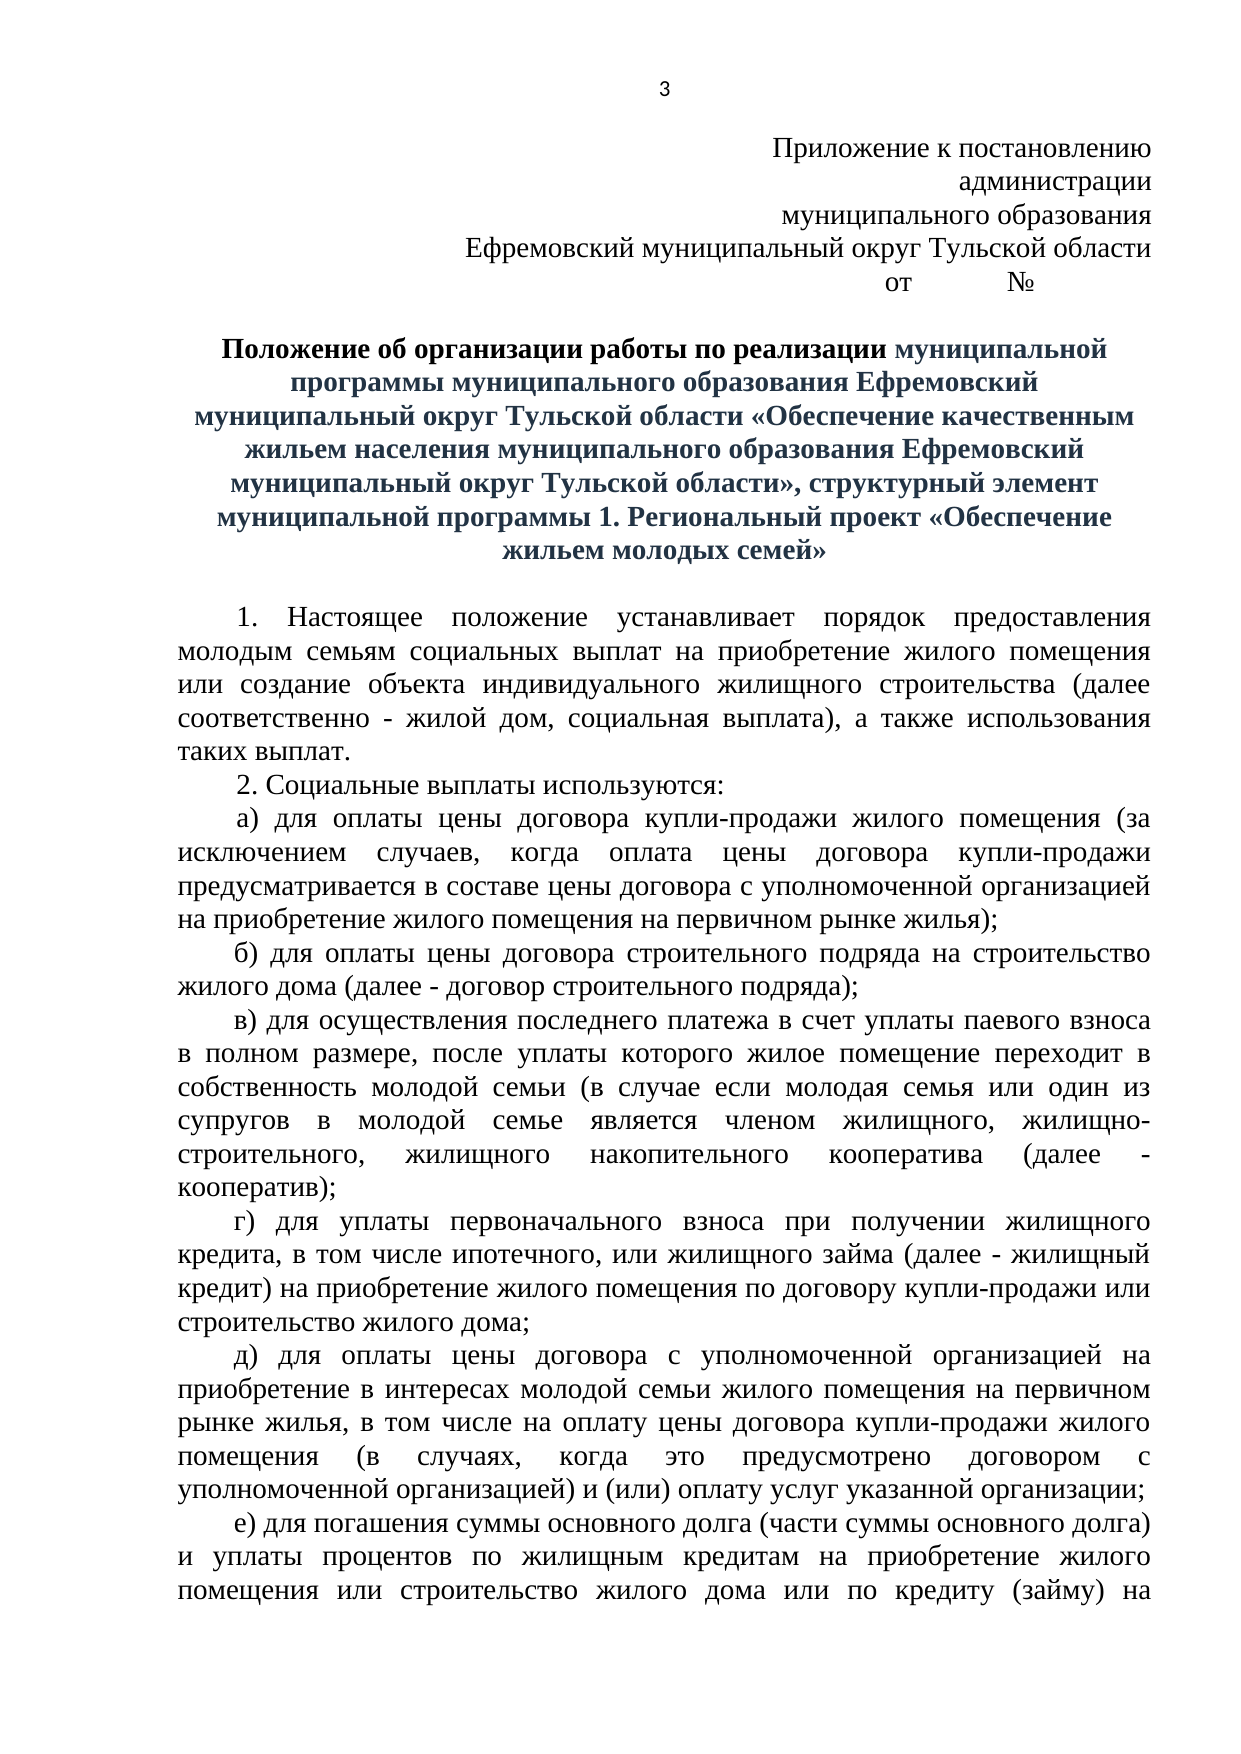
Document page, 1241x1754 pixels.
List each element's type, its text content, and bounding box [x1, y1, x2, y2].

text Приложение к постановлению [177, 130, 1152, 163]
text д) для оплаты цены договора с уполномоченной организацией на приобретение в интересах молодой семьи жилого помещения на первичном рынке жилья, в том числе на оплату цены договора купли-продажи жилого помещения (в случаях, когда это предусмотрено договором с уполномоченной организацией) и (или) оплату услуг указанной организации; [177, 1337, 1152, 1505]
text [177, 1505, 1152, 1606]
text г) для уплаты первоначального взноса при получении жилищного кредита, в том числе ипотечного, или жилищного займа (далее - жилищный кредит) на приобретение жилого помещения по договору купли-продажи или строительство жилого дома; [177, 1203, 1152, 1337]
text Ефремовский муниципальный округ Тульской области [177, 230, 1152, 264]
text б) для оплаты цены договора строительного подряда на строительство жилого дома (далее - договор строительного подряда); [177, 935, 1152, 1002]
text а) для оплаты цены договора купли-продажи жилого помещения (за исключением случаев, когда оплата цены договора купли-продажи предусматривается в составе цены договора с уполномоченной организацией на приобретение жилого помещения на первичном рынке жилья); [177, 801, 1152, 935]
text муниципального образования [177, 197, 1152, 230]
text Положение об организации работы по реализации муниципальной программы муниципального образования Ефремовский муниципальный округ Тульской области «Обеспечение качественным жильем населения муниципального образования Ефремовский муниципальный округ Тульской области», структурный элемент муниципальной программы 1. Региональный проект «Обеспечение жильем молодых семей» [177, 331, 1152, 566]
text 2. Социальные выплаты используются: [177, 767, 1152, 801]
text от № [177, 264, 1152, 297]
text 1. Настоящее положение устанавливает порядок предоставления молодым семьям социальных выплат на приобретение жилого помещения или создание объекта индивидуального жилищного строительства (далее соответственно - жилой дом, социальная выплата), а также использования таких выплат. [177, 599, 1152, 767]
text администрации [177, 163, 1152, 197]
text в) для осуществления последнего платежа в счет уплаты паевого взноса в полном размере, после уплаты которого жилое помещение переходит в собственность молодой семьи (в случае если молодая семья или один из супругов в молодой семье является членом жилищного, жилищно-строительного, жилищного накопительного кооператива (далее - кооператив); [177, 1002, 1152, 1203]
